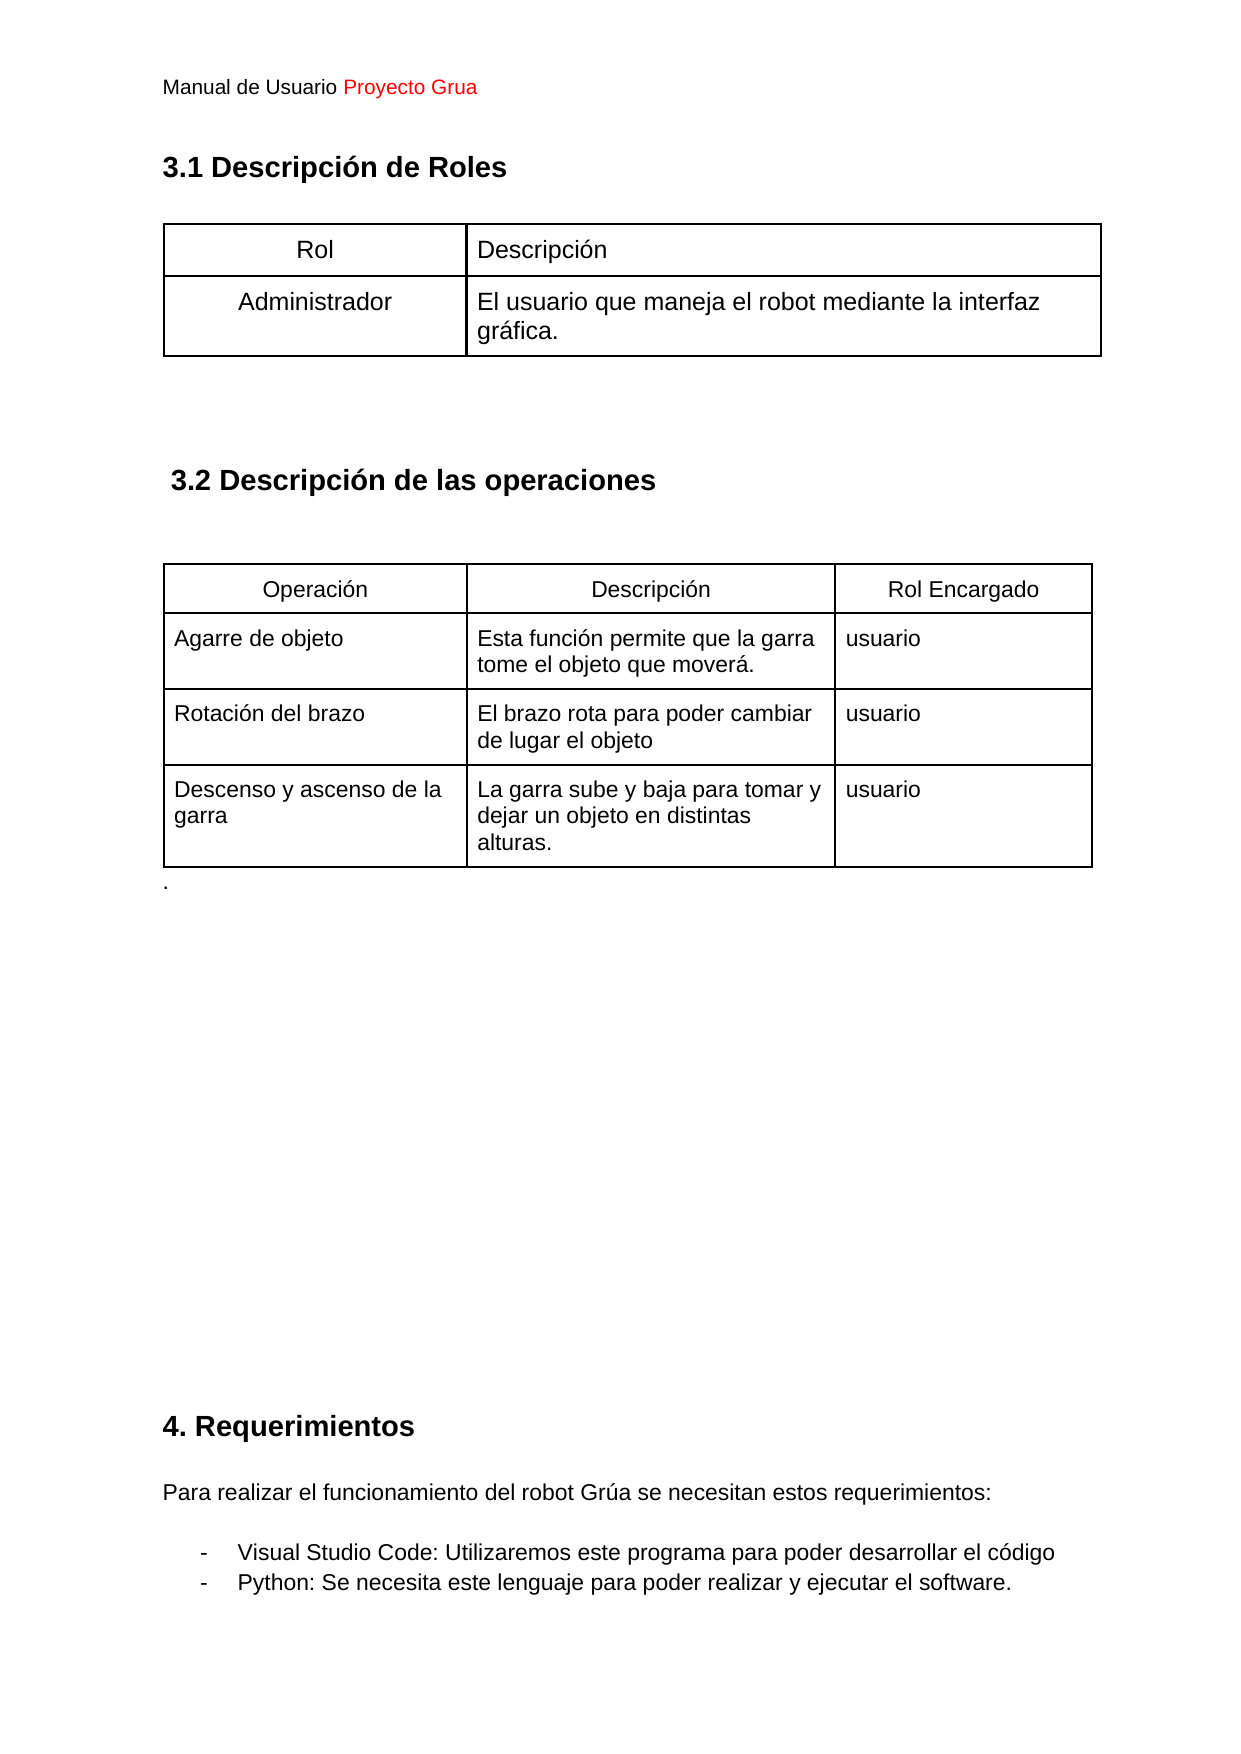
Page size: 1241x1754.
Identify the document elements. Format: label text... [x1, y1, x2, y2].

table_cell Agarre de objeto [165, 614, 466, 688]
title 3.1 Descripción de Roles [162, 150, 1090, 183]
table_header Rol Encargado [836, 565, 1091, 612]
text . [162, 868, 1090, 894]
table_header Descripción [468, 565, 834, 612]
table_cell La garra sube y baja para tomar y dejar un objeto en distintas alturas. [468, 766, 834, 866]
title 4. Requerimientos [162, 1409, 1090, 1442]
table_cell usuario [836, 766, 1091, 866]
table_cell El usuario que maneja el robot mediante la interfaz gráfica. [468, 277, 1100, 355]
title 3.2 Descripción de las operaciones [162, 463, 1090, 496]
list Visual Studio Code: Utilizaremos este programa para poder desarrollar el código [200, 1539, 1090, 1565]
table_cell usuario [836, 614, 1091, 688]
table_cell Descenso y ascenso de la garra [165, 766, 466, 866]
table_header Descripción [468, 225, 1100, 274]
table_cell Administrador [165, 277, 465, 355]
table_header Operación [165, 565, 466, 612]
table_cell usuario [836, 690, 1091, 763]
table_cell El brazo rota para poder cambiar de lugar el objeto [468, 690, 834, 763]
list Python: Se necesita este lenguaje para poder realizar y ejecutar el software. [200, 1569, 1090, 1596]
table_cell Esta función permite que la garra tome el objeto que moverá. [468, 614, 834, 688]
table_cell Rotación del brazo [165, 690, 466, 763]
text Para realizar el funcionamiento del robot Grúa se necesitan estos requerimientos: [162, 1479, 1090, 1505]
table_header Rol [165, 225, 465, 274]
